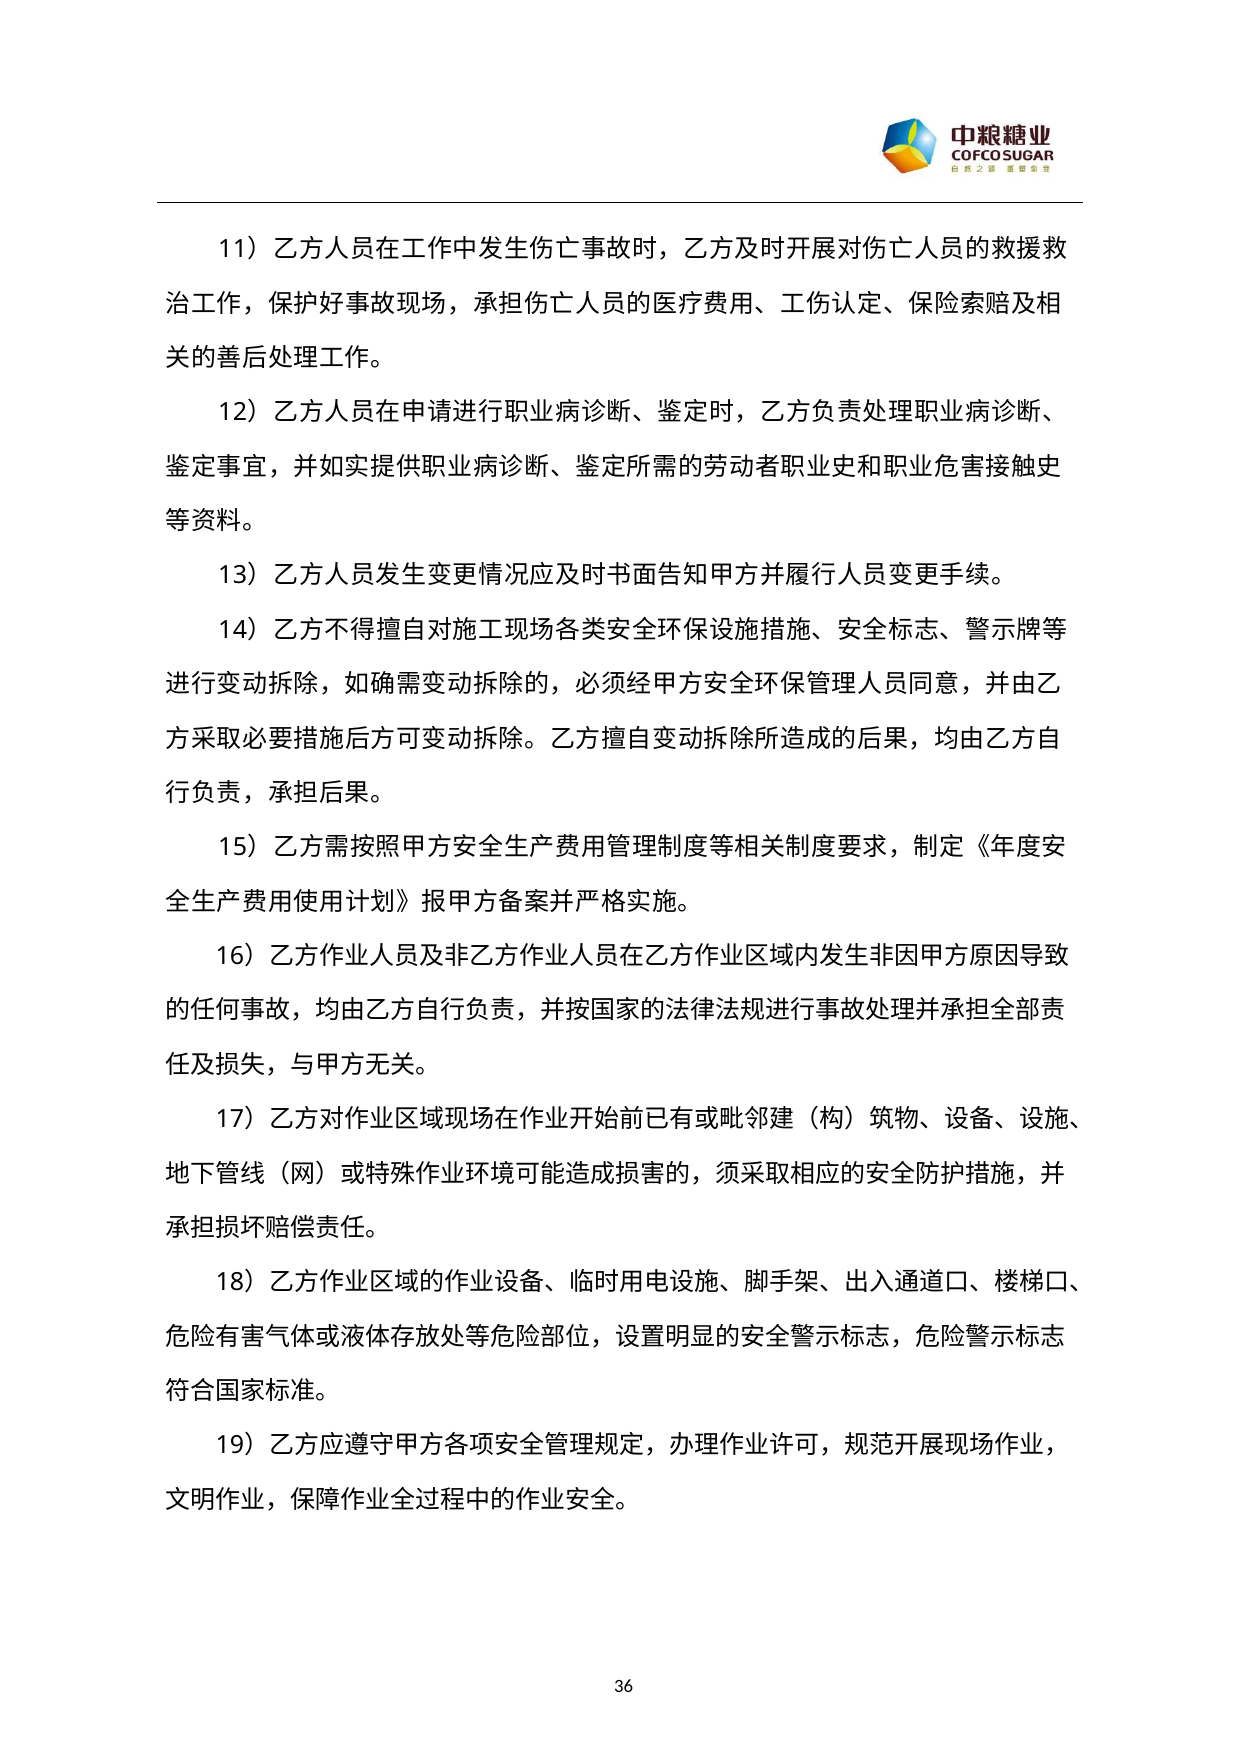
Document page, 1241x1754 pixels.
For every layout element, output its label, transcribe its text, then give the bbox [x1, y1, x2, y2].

text 13）乙方人员发生变更情况应及时书面告知甲方并履行人员变更手续。 [165, 555, 1075, 591]
picture [868, 101, 1075, 200]
text 11）乙方人员在工作中发生伤亡事故时，乙方及时开展对伤亡人员的救援救治工作，保护好事故现场，承担伤亡人员的医疗费用、工伤认定、保险索赔及相关的善后处理工作。 [165, 229, 1075, 374]
text 19）乙方应遵守甲方各项安全管理规定，办理作业许可，规范开展现场作业，文明作业，保障作业全过程中的作业安全。 [165, 1425, 1075, 1516]
text 14）乙方不得擅自对施工现场各类安全环保设施措施、安全标志、警示牌等进行变动拆除，如确需变动拆除的，必须经甲方安全环保管理人员同意，并由乙方采取必要措施后方可变动拆除。乙方擅自变动拆除所造成的后果，均由乙方自行负责，承担后果。 [165, 609, 1075, 809]
text 15）乙方需按照甲方安全生产费用管理制度等相关制度要求，制定《年度安全生产费用使用计划》报甲方备案并严格实施。 [165, 827, 1075, 917]
text 18）乙方作业区域的作业设备、临时用电设施、脚手架、出入通道口、楼梯口、危险有害气体或液体存放处等危险部位，设置明显的安全警示标志，危险警示标志符合国家标准。 [165, 1262, 1075, 1407]
text 16）乙方作业人员及非乙方作业人员在乙方作业区域内发生非因甲方原因导致的任何事故，均由乙方自行负责，并按国家的法律法规进行事故处理并承担全部责任及损失，与甲方无关。 [165, 936, 1075, 1081]
text 17）乙方对作业区域现场在作业开始前已有或毗邻建（构）筑物、设备、设施、地下管线（网）或特殊作业环境可能造成损害的，须采取相应的安全防护措施，并承担损坏赔偿责任。 [165, 1099, 1075, 1244]
text 12）乙方人员在申请进行职业病诊断、鉴定时，乙方负责处理职业病诊断、鉴定事宜，并如实提供职业病诊断、鉴定所需的劳动者职业史和职业危害接触史等资料。 [165, 392, 1075, 537]
